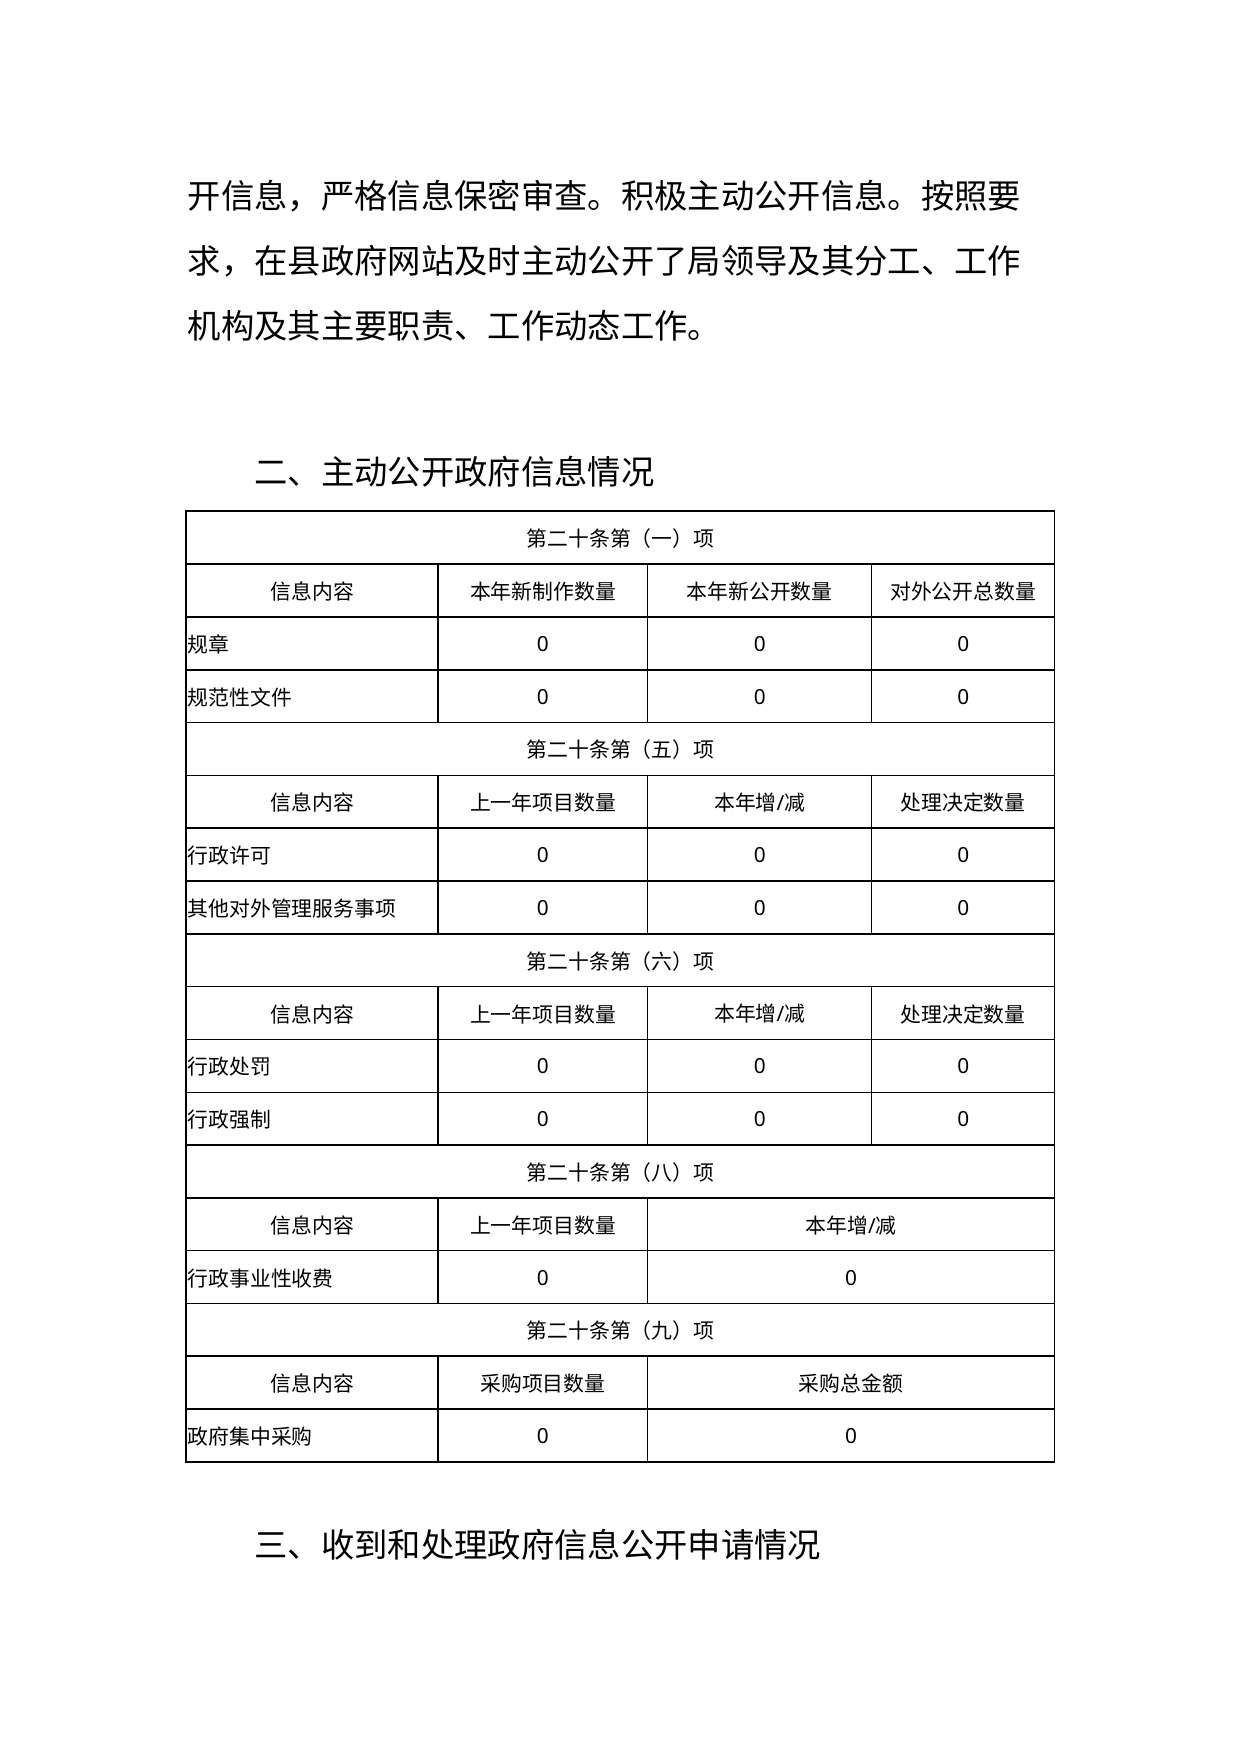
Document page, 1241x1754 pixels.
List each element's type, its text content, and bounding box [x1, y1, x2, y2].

table_cell 第二十条第（六）项 [187, 935, 1054, 986]
table_cell 0 [439, 1093, 647, 1144]
table_cell 处理决定数量 [872, 776, 1054, 827]
table_cell 第二十条第（八）项 [187, 1146, 1054, 1197]
table_cell 本年新公开数量 [648, 565, 871, 616]
table_cell 信息内容 [187, 565, 437, 616]
table_cell 0 [439, 882, 647, 933]
table_cell 行政许可 [187, 829, 437, 880]
table_cell 政府集中采购 [187, 1410, 437, 1461]
table_cell 本年增/减 [648, 776, 871, 827]
table_cell 其他对外管理服务事项 [187, 882, 437, 933]
table_cell 采购总金额 [648, 1357, 1054, 1408]
table_cell 行政强制 [187, 1093, 437, 1144]
table_cell 0 [648, 618, 871, 669]
table_cell 第二十条第（五）项 [187, 723, 1054, 774]
table_cell 0 [648, 829, 871, 880]
table_cell 0 [872, 1093, 1054, 1144]
table_cell 规章 [187, 618, 437, 669]
table_cell 本年新制作数量 [439, 565, 647, 616]
table_cell 上一年项目数量 [439, 776, 647, 827]
table_cell 本年增/减 [648, 987, 871, 1038]
table_cell 0 [439, 1410, 647, 1461]
table_cell 0 [439, 829, 647, 880]
text 二、主动公开政府信息情况 [187, 438, 1053, 503]
table_cell 0 [648, 1040, 871, 1091]
table_cell 信息内容 [187, 1199, 437, 1250]
table_cell 0 [648, 671, 871, 722]
table_cell 信息内容 [187, 1357, 437, 1408]
table_cell 上一年项目数量 [439, 1199, 647, 1250]
table_cell 0 [872, 1040, 1054, 1091]
table_cell 第二十条第（九）项 [187, 1304, 1054, 1355]
text 三、收到和处理政府信息公开申请情况 [187, 1511, 1053, 1576]
table_cell 0 [872, 671, 1054, 722]
table_cell 0 [439, 618, 647, 669]
table_cell 0 [872, 829, 1054, 880]
table_cell 信息内容 [187, 776, 437, 827]
table_cell 对外公开总数量 [872, 565, 1054, 616]
table_cell 0 [648, 1093, 871, 1144]
table_cell 本年增/减 [648, 1199, 1054, 1250]
table_header 第二十条第（一）项 [187, 512, 1054, 563]
table_cell 0 [439, 1040, 647, 1091]
table_cell 规范性文件 [187, 671, 437, 722]
table_cell 0 [439, 1251, 647, 1303]
table_cell 0 [872, 882, 1054, 933]
table_cell 0 [872, 618, 1054, 669]
table_cell 0 [648, 1410, 1054, 1461]
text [187, 162, 1053, 357]
table_cell 0 [648, 882, 871, 933]
table_cell 上一年项目数量 [439, 987, 647, 1038]
table_cell 0 [439, 671, 647, 722]
table_cell 信息内容 [187, 987, 437, 1038]
table_cell 采购项目数量 [439, 1357, 647, 1408]
table_cell 0 [648, 1251, 1054, 1303]
table_cell 行政处罚 [187, 1040, 437, 1091]
table_cell 处理决定数量 [872, 987, 1054, 1038]
table_cell 行政事业性收费 [187, 1251, 437, 1303]
